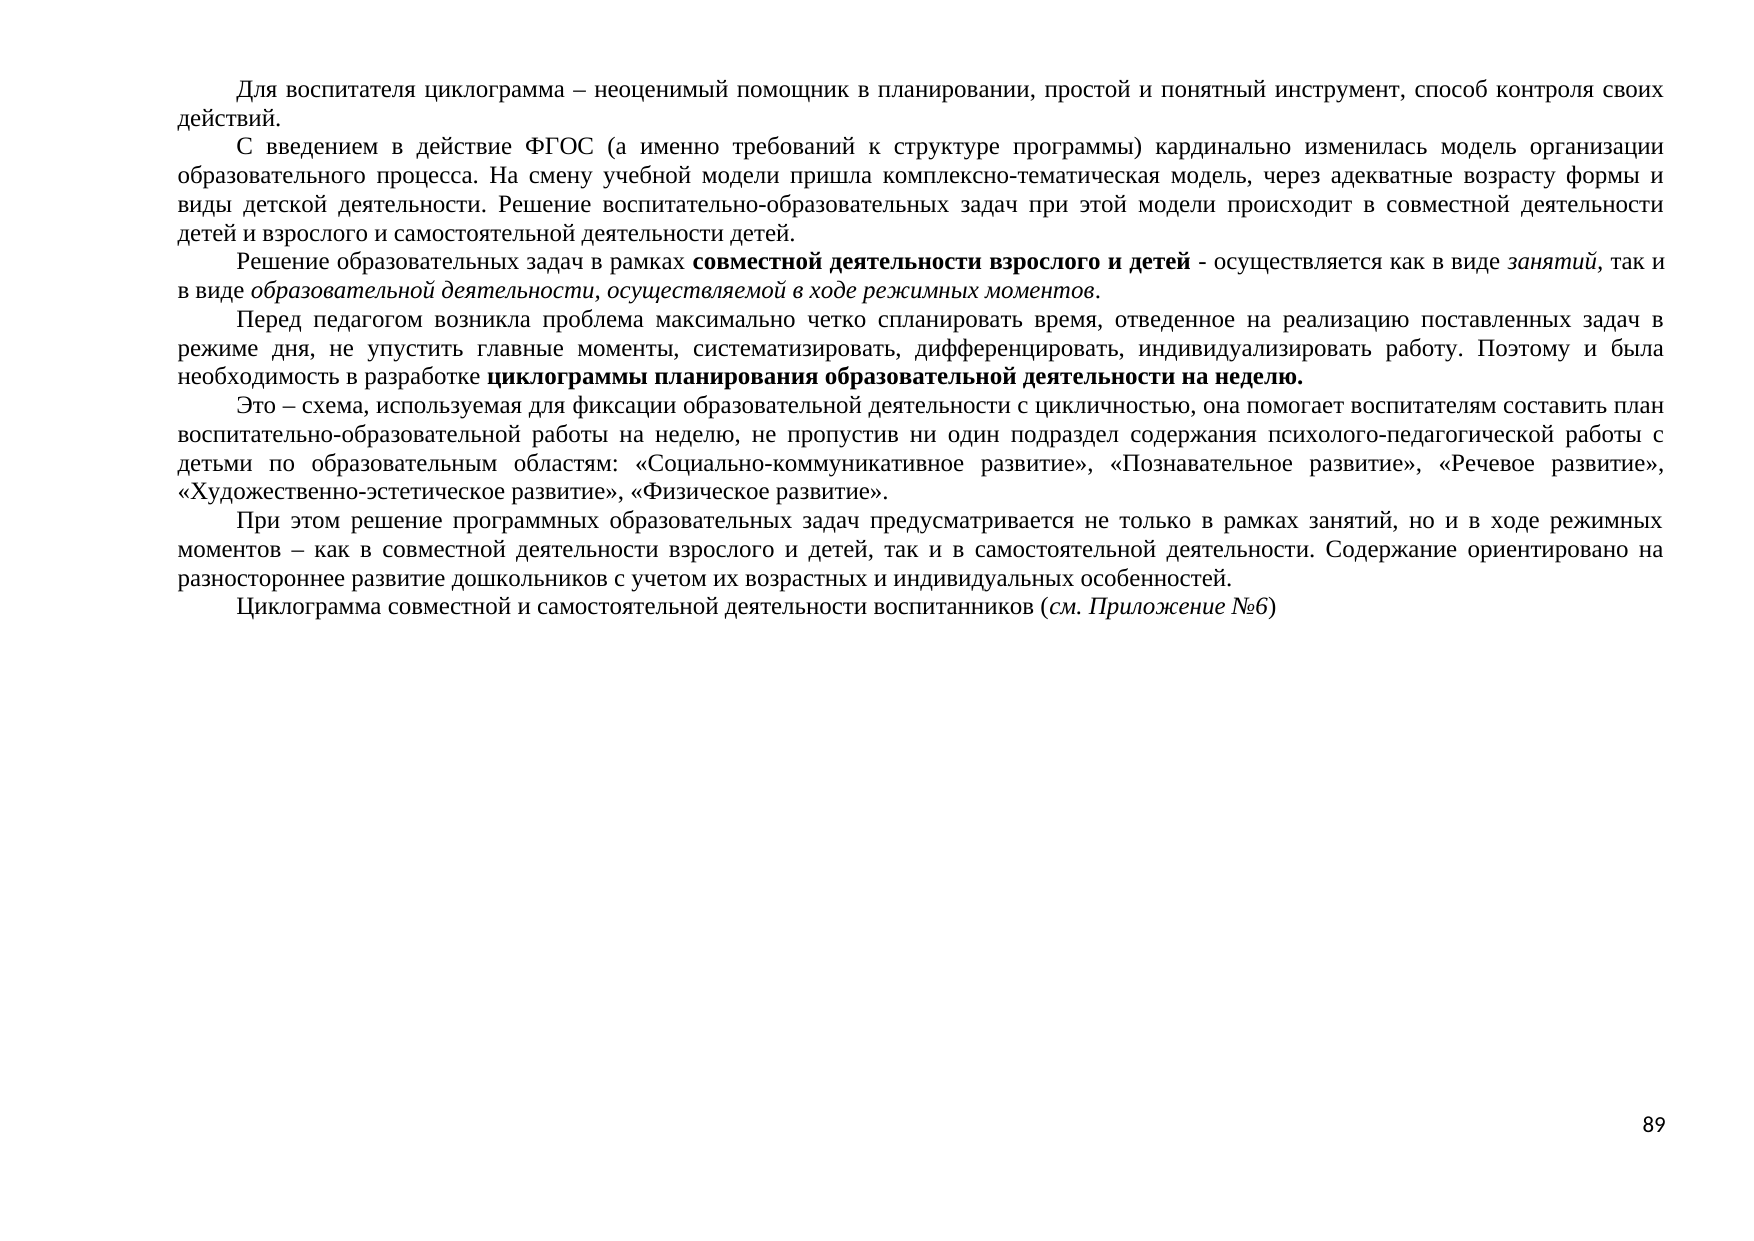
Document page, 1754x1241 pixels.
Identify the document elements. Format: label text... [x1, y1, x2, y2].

text Решение образовательных задач в рамках совместной деятельности взрослого и детей - осуществляется как в виде занятий, так и в виде образовательной деятельности, осуществляемой в ходе режимных моментов. [177, 246, 1665, 304]
text Циклограмма совместной и самостоятельной деятельности воспитанников (см. Приложение №6) [177, 591, 1665, 620]
text При этом решение программных образовательных задач предусматривается не только в рамках занятий, но и в ходе режимных моментов – как в совместной деятельности взрослого и детей, так и в самостоятельной деятельности. Содержание ориентировано на разностороннее развитие дошкольников с учетом их возрастных и индивидуальных особенностей. [177, 505, 1665, 591]
text Для воспитателя циклограмма – неоценимый помощник в планировании, простой и понятный инструмент, способ контроля своих действий. [177, 74, 1665, 131]
text Перед педагогом возникла проблема максимально четко спланировать время, отведенное на реализацию поставленных задач в режиме дня, не упустить главные моменты, систематизировать, дифференцировать, индивидуализировать работу. Поэтому и была необходимость в разработке циклограммы планирования образовательной деятельности на неделю. [177, 304, 1665, 390]
text С введением в действие ФГОС (а именно требований к структуре программы) кардинально изменилась модель организации образовательного процесса. На смену учебной модели пришла комплексно-тематическая модель, через адекватные возрасту формы и виды детской деятельности. Решение воспитательно-образовательных задач при этой модели происходит в совместной деятельности детей и взрослого и самостоятельной деятельности детей. [177, 131, 1665, 246]
text Это – схема, используемая для фиксации образовательной деятельности с цикличностью, она помогает воспитателям составить план воспитательно-образовательной работы на неделю, не пропустив ни один подраздел содержания психолого-педагогической работы с детьми по образовательным областям: «Социально-коммуникативное развитие», «Познавательное развитие», «Речевое развитие», «Художественно-эстетическое развитие», «Физическое развитие». [177, 390, 1665, 505]
